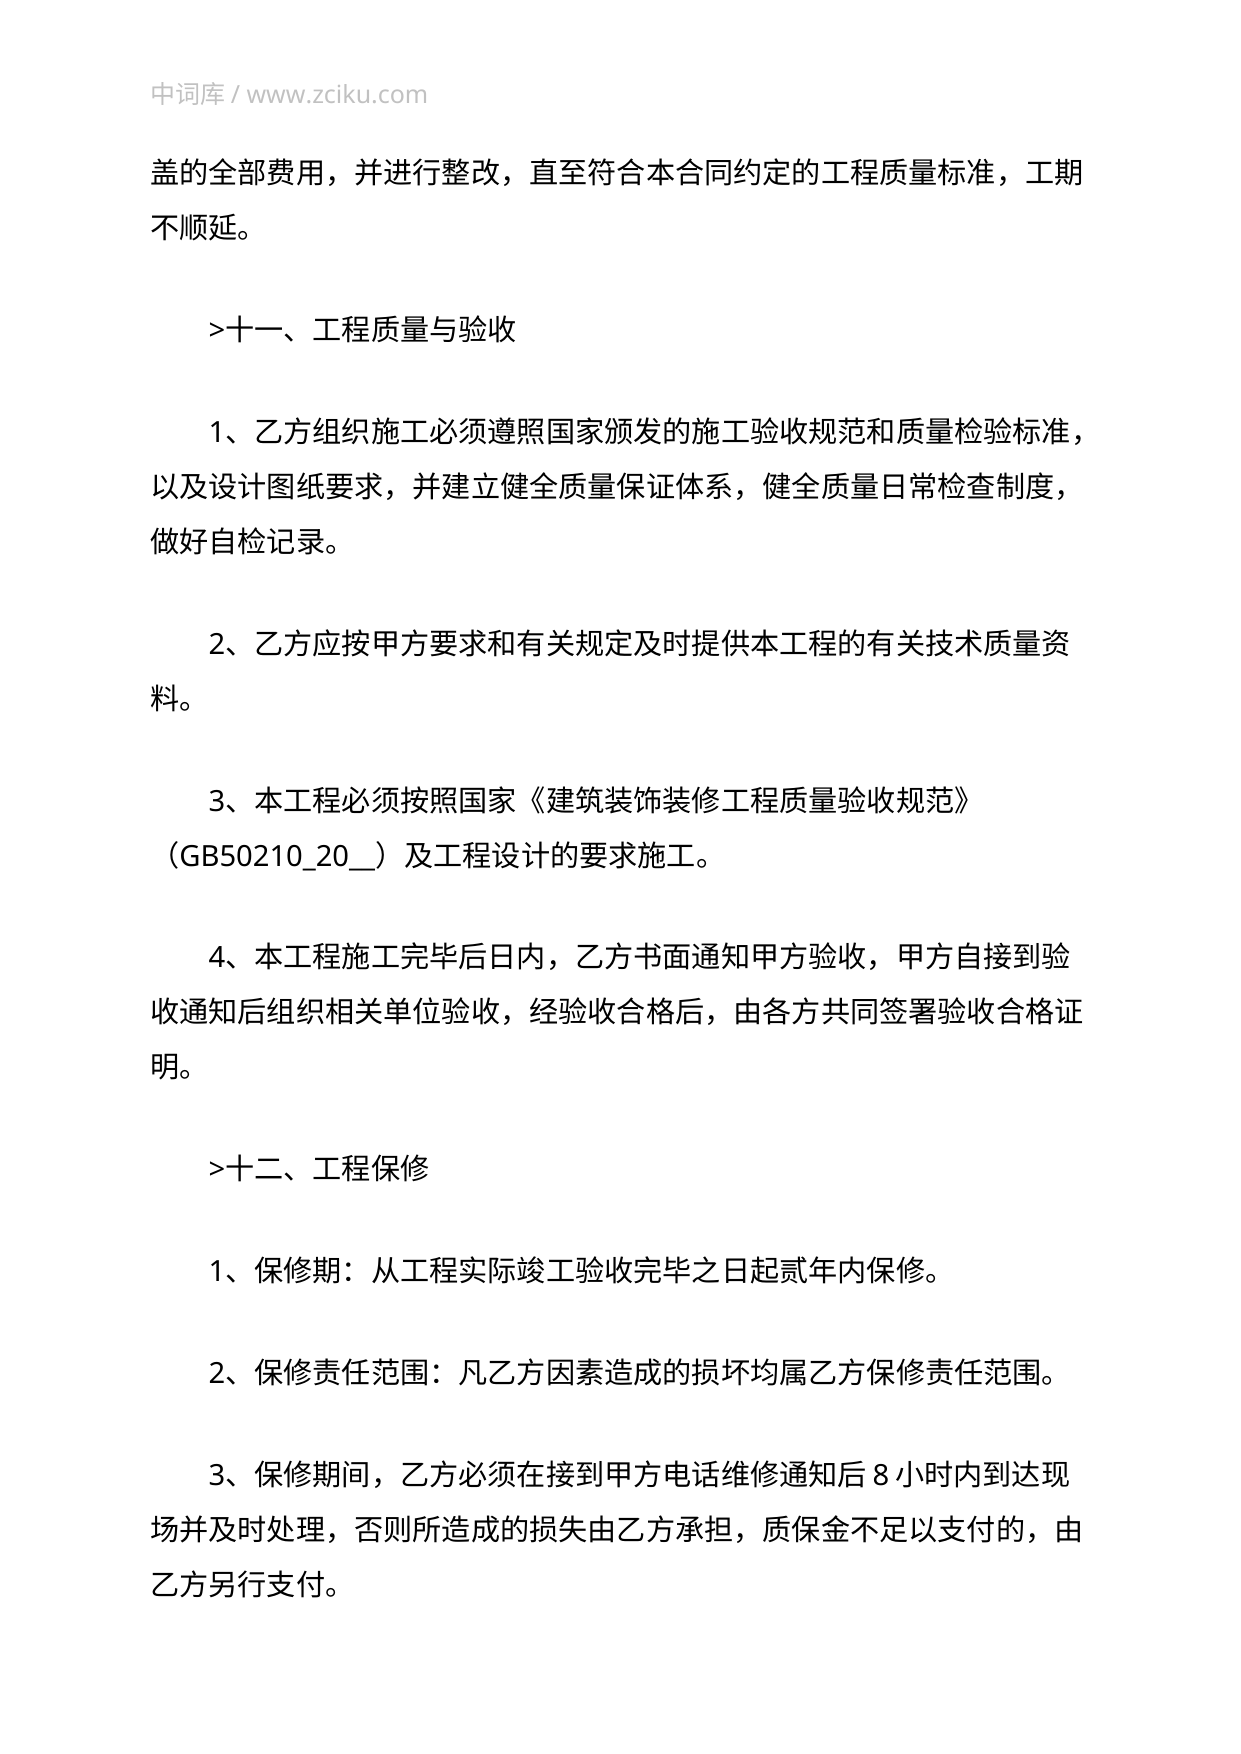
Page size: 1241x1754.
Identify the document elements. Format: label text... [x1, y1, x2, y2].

text 2、保修责任范围：凡乙方因素造成的损坏均属乙方保修责任范围。 [150, 1350, 1090, 1392]
text 1、乙方组织施工必须遵照国家颁发的施工验收规范和质量检验标准，以及设计图纸要求，并建立健全质量保证体系，健全质量日常检查制度，做好自检记录。 [150, 409, 1090, 561]
text 3、保修期间，乙方必须在接到甲方电话维修通知后8小时内到达现场并及时处理，否则所造成的损失由乙方承担，质保金不足以支付的，由乙方另行支付。 [150, 1452, 1090, 1604]
text 2、乙方应按甲方要求和有关规定及时提供本工程的有关技术质量资料。 [150, 620, 1090, 718]
text >十一、工程质量与验收 [150, 307, 1090, 349]
text 1、保修期：从工程实际竣工验收完毕之日起贰年内保修。 [150, 1248, 1090, 1290]
text 3、本工程必须按照国家《建筑装饰装修工程质量验收规范》（GB50210_20__）及工程设计的要求施工。 [150, 777, 1090, 874]
text >十二、工程保修 [150, 1146, 1090, 1188]
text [150, 150, 1090, 247]
text 4、本工程施工完毕后日内，乙方书面通知甲方验收，甲方自接到验收通知后组织相关单位验收，经验收合格后，由各方共同签署验收合格证明。 [150, 934, 1090, 1086]
